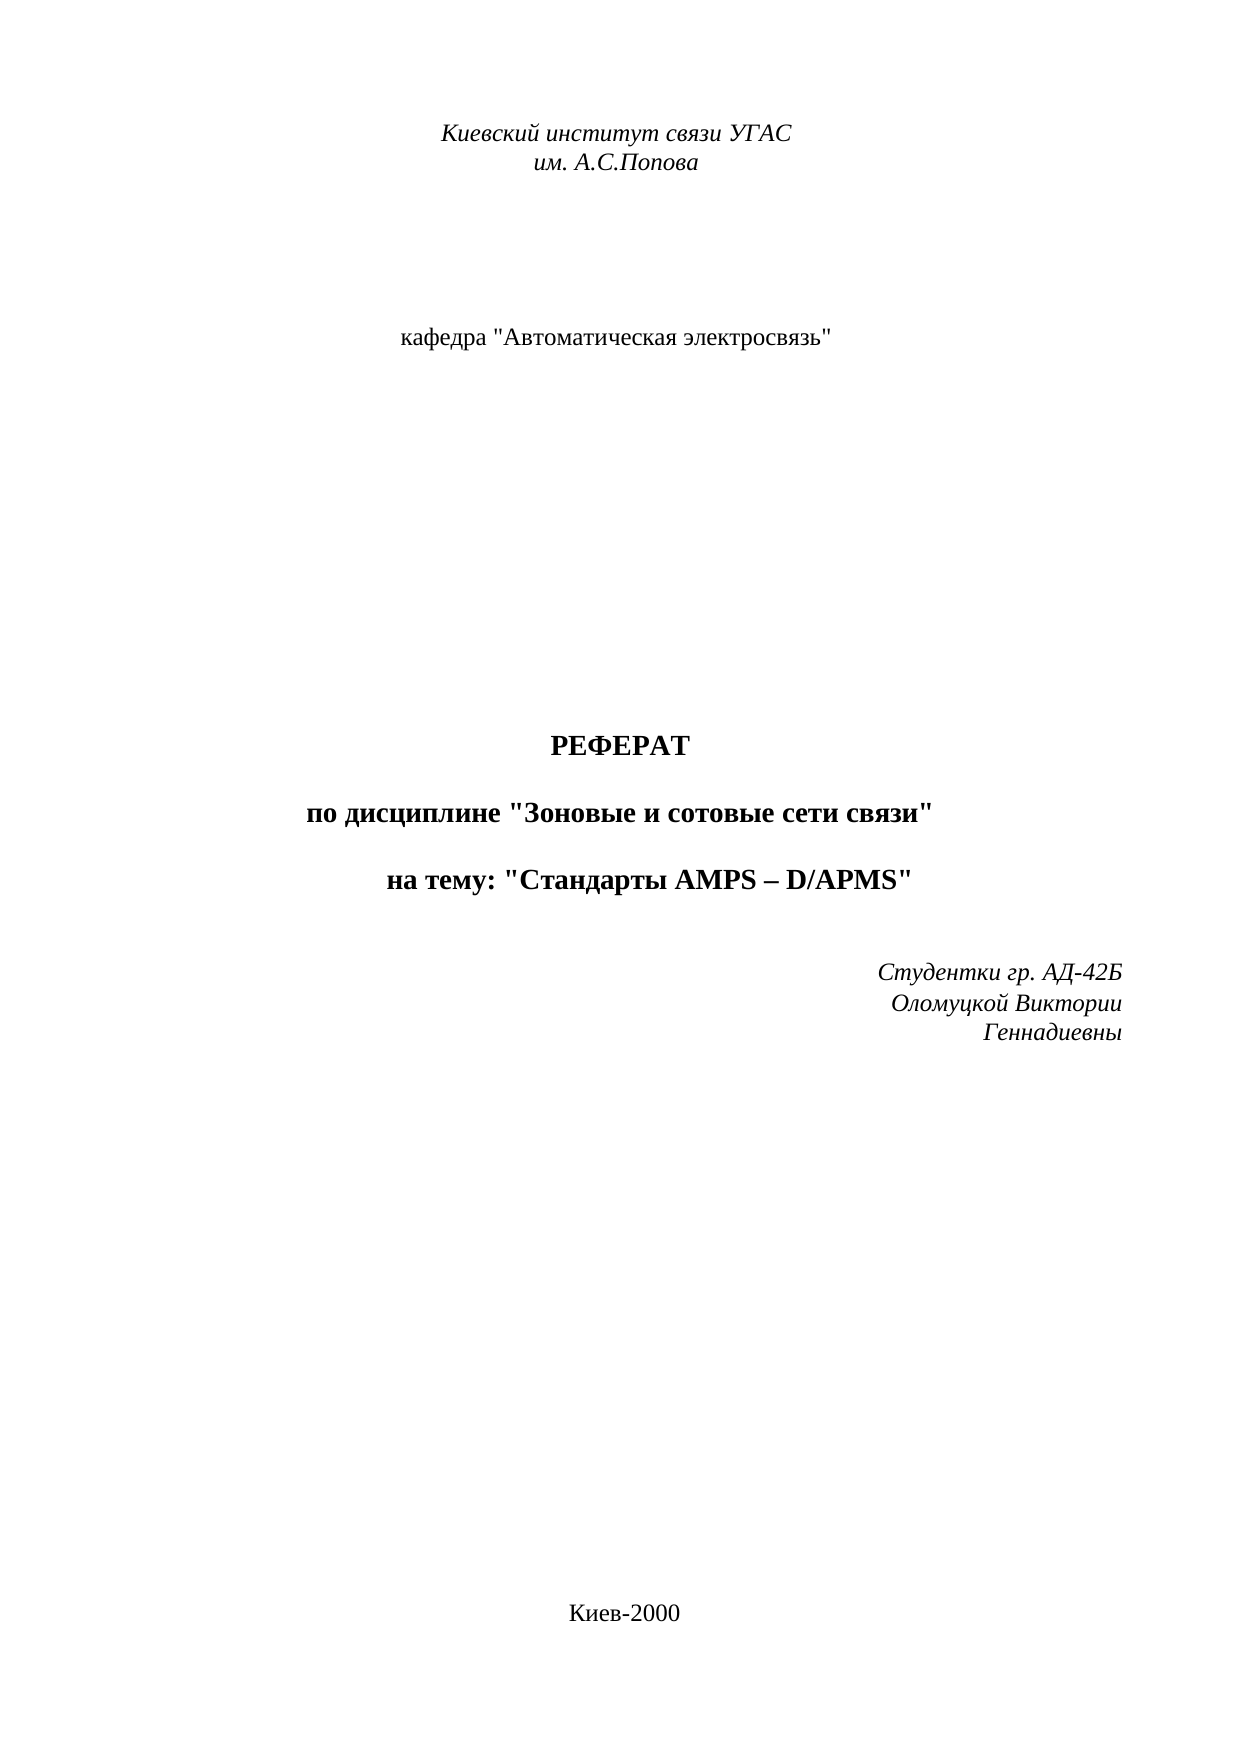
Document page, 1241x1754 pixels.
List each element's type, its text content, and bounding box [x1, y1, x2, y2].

text Киевский институт связи УГАС [235, 118, 997, 147]
subtitle Студентки гр. АД-42Б [118, 956, 1122, 985]
text РЕФЕРАТ [118, 728, 1122, 762]
text по дисциплине "Зоновые и сотовые сети связи" [118, 796, 1122, 829]
subtitle Оломуцкой Виктории [118, 987, 1122, 1017]
subtitle на тему: "Стандарты AMPS – D/APMS" [118, 863, 1122, 896]
text Киев-2000Содержание [118, 1598, 1131, 1627]
text Геннадиевны [126, 1017, 1122, 1046]
text кафедра "Автоматическая электросвязь" [235, 322, 997, 351]
text им. А.С.Попова [235, 147, 997, 176]
